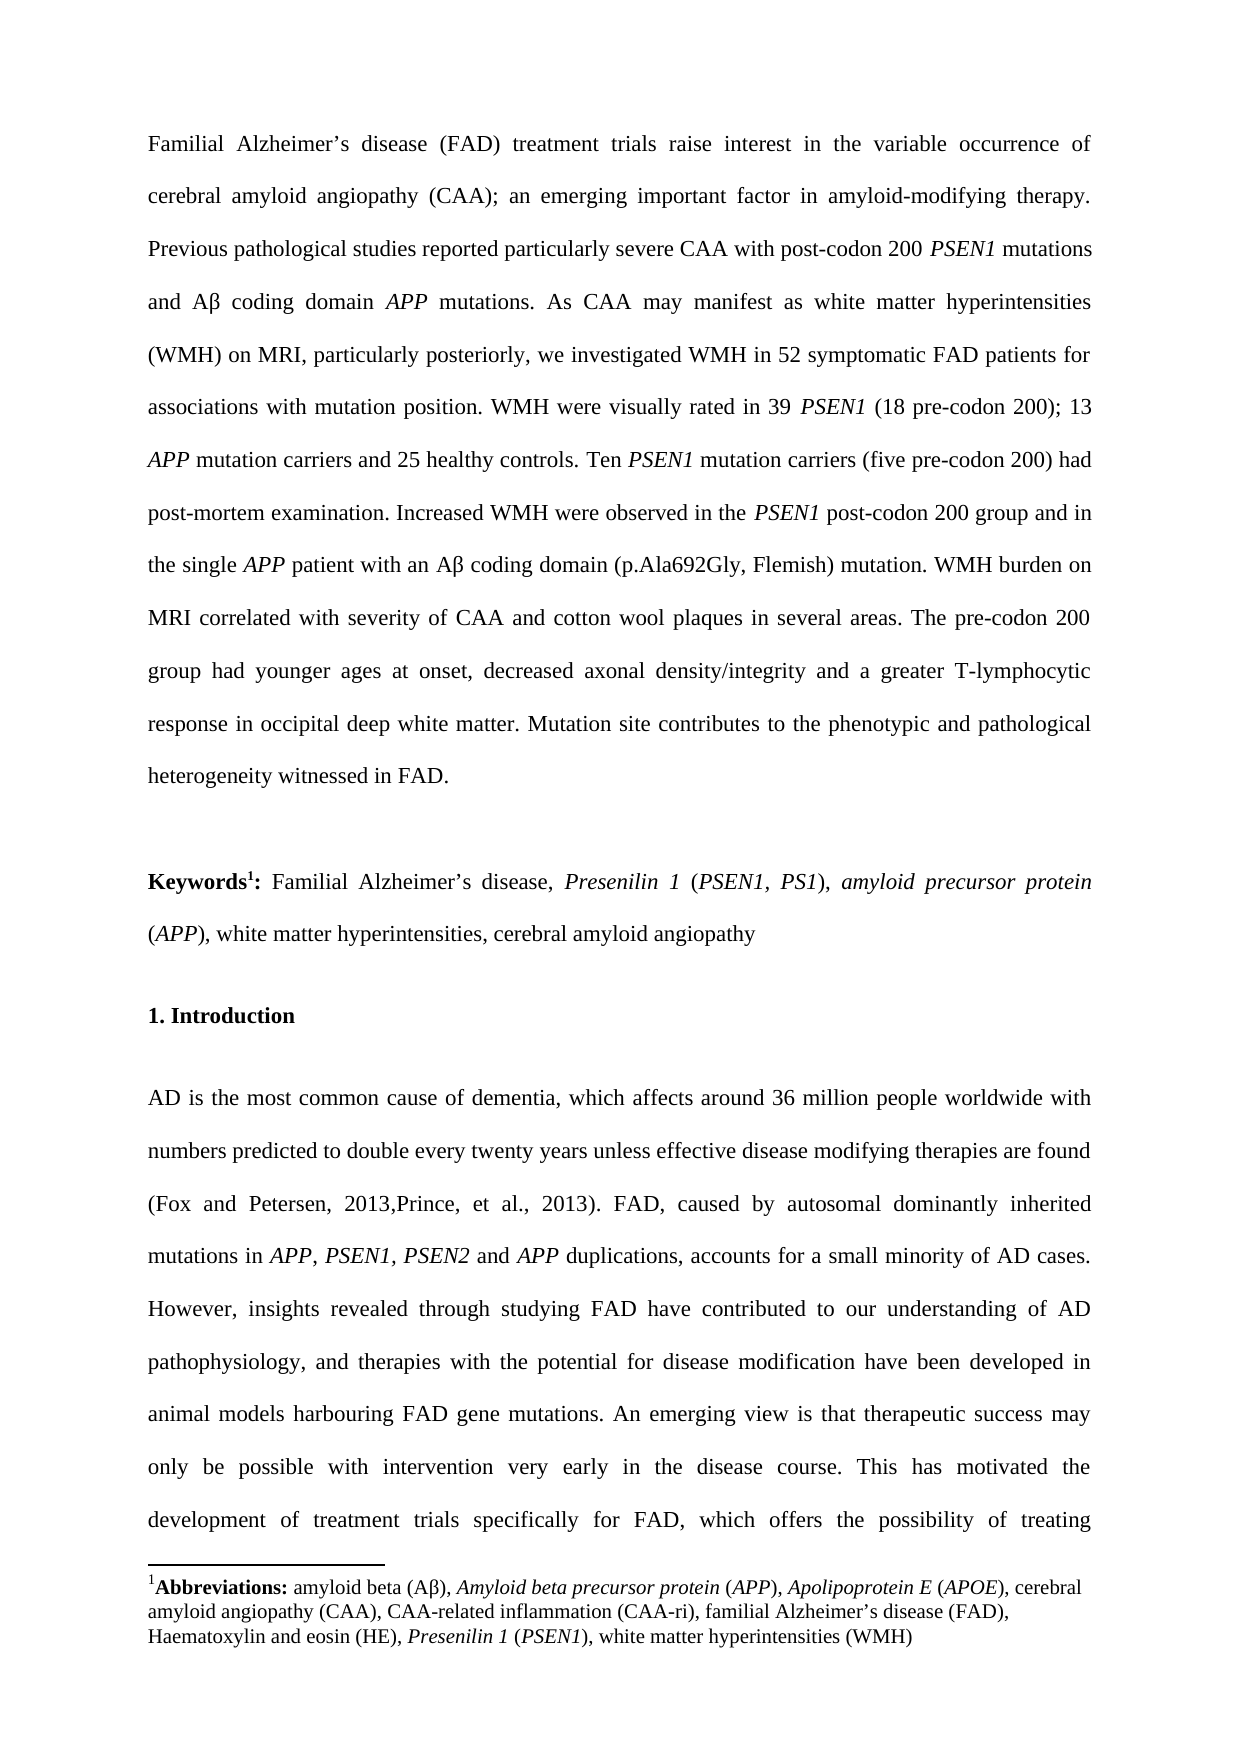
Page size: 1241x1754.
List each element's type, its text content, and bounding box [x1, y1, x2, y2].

text Familial Alzheimer’s disease (FAD) treatment trials raise interest in the variable occurrence of cerebral amyloid angiopathy (CAA); an emerging important factor in amyloid-modifying therapy. Previous pathological studies reported particularly severe CAA with post-codon 200 PSEN1 mutations and Aβ coding domain APP mutations. As CAA may manifest as white matter hyperintensities (WMH) on MRI, particularly posteriorly, we investigated WMH in 52 symptomatic FAD patients for associations with mutation position. WMH were visually rated in 39 PSEN1 (18 pre-codon 200); 13 APP mutation carriers and 25 healthy controls. Ten PSEN1 mutation carriers (five pre-codon 200) had post-mortem examination. Increased WMH were observed in the PSEN1 post-codon 200 group and in the single APP patient with an Aβ coding domain (p.Ala692Gly, Flemish) mutation. WMH burden on MRI correlated with severity of CAA and cotton wool plaques in several areas. The pre-codon 200 group had younger ages at onset, decreased axonal density/integrity and a greater T-lymphocytic response in occipital deep white matter. Mutation site contributes to the phenotypic and pathological heterogeneity witnessed in FAD. [148, 130, 1092, 789]
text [148, 1084, 1092, 1532]
subtitle 1. Introduction [148, 1002, 1092, 1029]
text Keywords: Familial Alzheimer’s disease, Presenilin 1 (PSEN1, PS1), amyloid precursor protein (APP), white matter hyperintensities, cerebral amyloid angiopathy [148, 868, 1092, 947]
